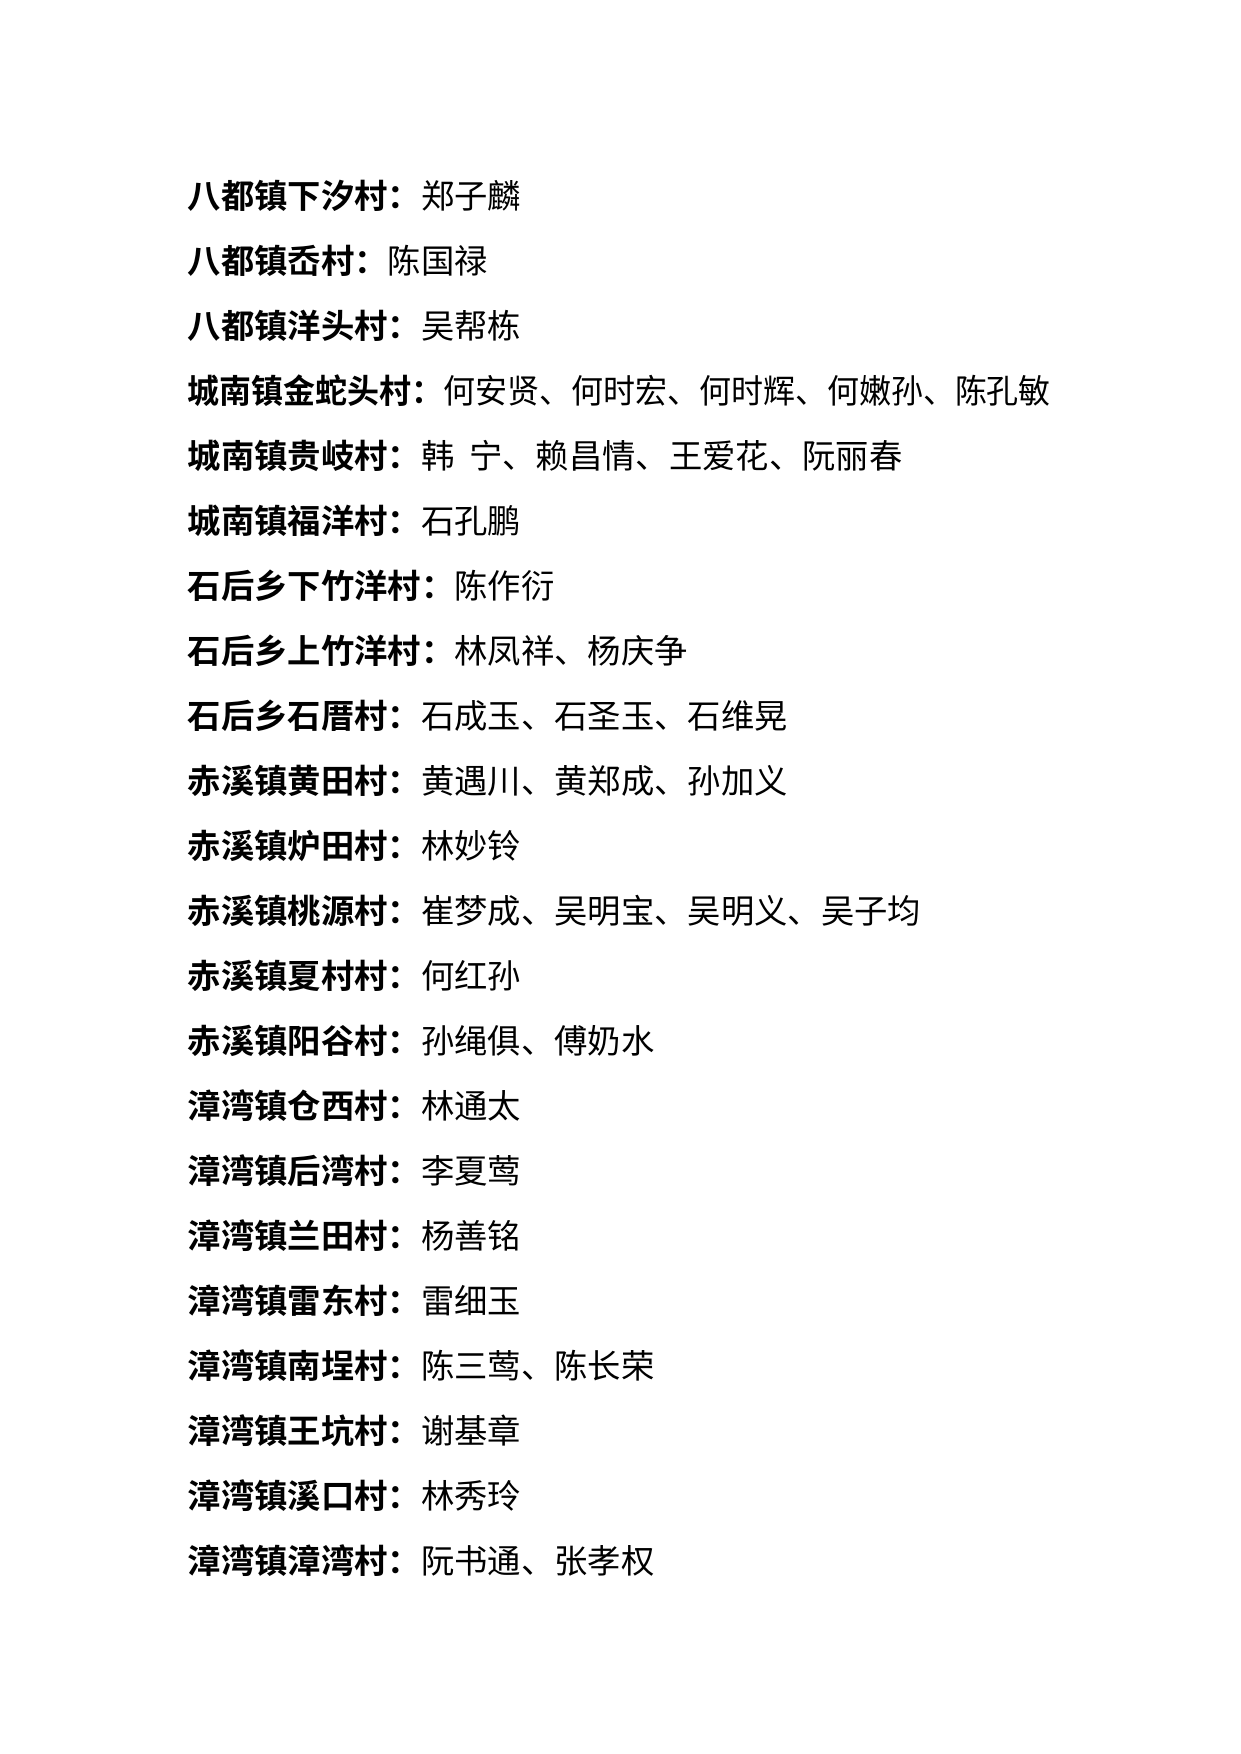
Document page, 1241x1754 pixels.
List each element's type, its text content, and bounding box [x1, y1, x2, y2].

text 石后乡上竹洋村：林凤祥、杨庆争 [187, 617, 1053, 682]
text 漳湾镇后湾村：李夏莺 [187, 1137, 1053, 1202]
text 漳湾镇南埕村：陈三莺、陈长荣 [187, 1332, 1053, 1397]
text 八都镇洋头村：吴帮栋 [187, 292, 1053, 357]
text 赤溪镇桃源村：崔梦成、吴明宝、吴明义、吴子均 [187, 877, 1053, 942]
text 漳湾镇溪口村：林秀玲 [187, 1462, 1053, 1527]
text 赤溪镇炉田村：林妙铃 [187, 812, 1053, 877]
text 八都镇下汐村：郑子麟 [187, 162, 1053, 227]
text 城南镇福洋村：石孔鹏 [187, 487, 1053, 552]
text 赤溪镇黄田村：黄遇川、黄郑成、孙加义 [187, 747, 1053, 812]
text 赤溪镇阳谷村：孙绳俱、傅奶水 [187, 1007, 1053, 1072]
text 漳湾镇漳湾村：阮书通、张孝权 [187, 1527, 1053, 1592]
text 漳湾镇雷东村：雷细玉 [187, 1267, 1053, 1332]
text 赤溪镇夏村村：何红孙 [187, 942, 1053, 1007]
text 漳湾镇王坑村：谢基章 [187, 1397, 1053, 1462]
text 漳湾镇仓西村：林通太 [187, 1072, 1053, 1137]
text 城南镇金蛇头村：何安贤、何时宏、何时辉、何嫩孙、陈孔敏 [187, 357, 1053, 422]
text 城南镇贵岐村：韩 宁、赖昌情、王爱花、阮丽春 [187, 422, 1053, 487]
text 八都镇岙村：陈国禄 [187, 227, 1053, 292]
text 石后乡下竹洋村：陈作衍 [187, 552, 1053, 617]
text 漳湾镇兰田村：杨善铭 [187, 1202, 1053, 1267]
text 石后乡石厝村：石成玉、石圣玉、石维晃 [187, 682, 1053, 747]
